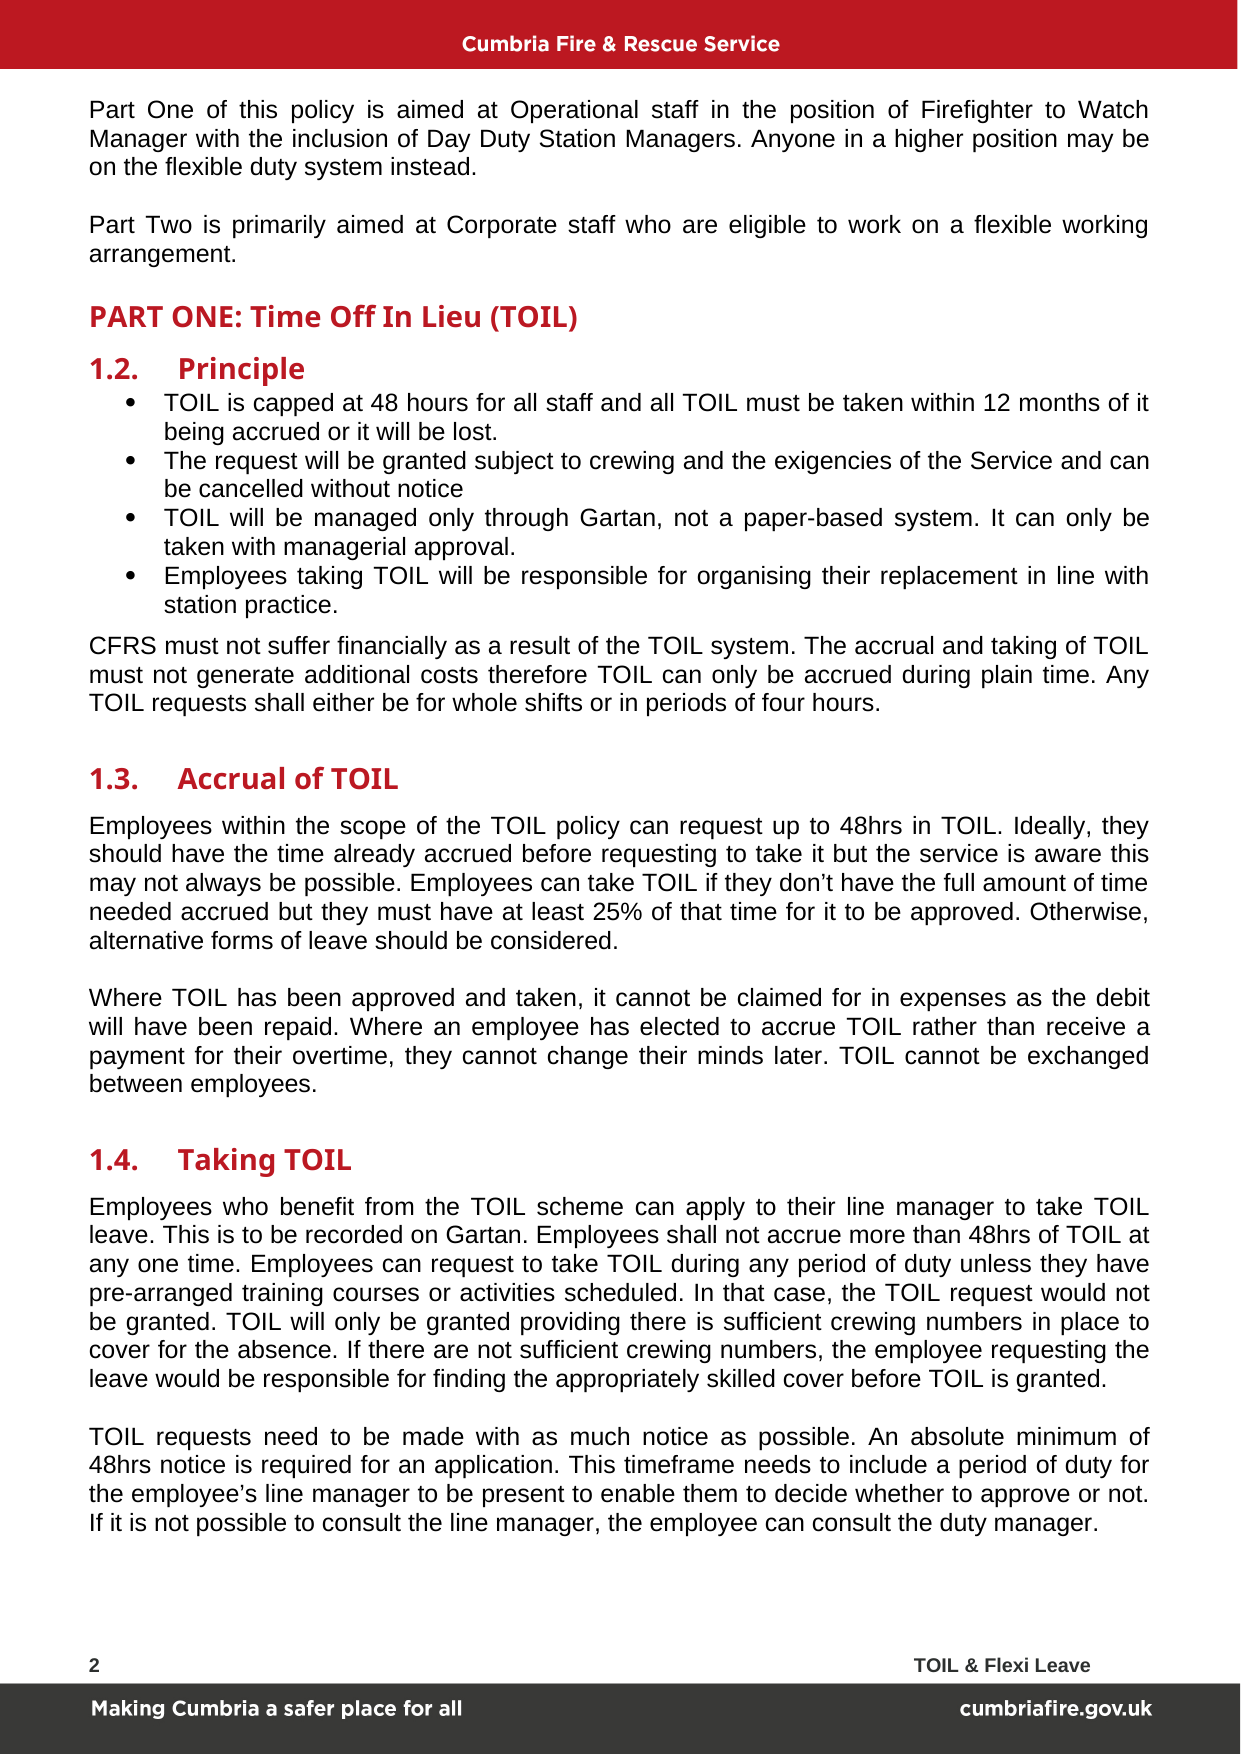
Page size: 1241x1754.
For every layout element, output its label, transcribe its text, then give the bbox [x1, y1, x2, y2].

list The request will be granted subject to crewing and the exigencies of the Service and can be cancelled without notice [126, 446, 1152, 503]
text Employees who benefit from the TOIL scheme can apply to their line manager to take TOIL leave. This is to be recorded on Gartan. Employees shall not accrue more than 48hrs of TOIL at any one time. Employees can request to take TOIL during any period of duty unless they have pre-arranged training courses or activities scheduled. In that case, the TOIL request would not be granted. TOIL will only be granted providing there is sufficient crewing numbers in place to cover for the absence. If there are not sufficient crewing numbers, the employee requesting the leave would be responsible for finding the appropriately skilled cover before TOIL is granted. [89, 1192, 1152, 1393]
text Part Two is primarily aimed at Corporate staff who are eligible to work on a flexible working arrangement. [89, 210, 1152, 267]
list TOIL will be managed only through Gartan, not a paper-based system. It can only be taken with managerial approval. [126, 503, 1152, 561]
text PART ONE: Time Off In Lieu (TOIL) [89, 296, 1152, 336]
text Where TOIL has been approved and taken, it cannot be claimed for in expenses as the debit will have been repaid. Where an employee has elected to accrue TOIL rather than receive a payment for their overtime, they cannot change their minds later. TOIL cannot be exchanged between employees. [89, 983, 1152, 1098]
picture [0, 1661, 1241, 1754]
text CFRS must not suffer financially as a result of the TOIL system. The accrual and taking of TOIL must not generate additional costs therefore TOIL can only be accrued during plain time. Any TOIL requests shall either be for whole shifts or in periods of four hours. [89, 631, 1152, 717]
text TOIL requests need to be made with as much notice as possible. An absolute minimum of 48hrs notice is required for an application. This timeframe needs to include a period of duty for the employee’s line manager to be present to enable them to decide whether to approve or not. If it is not possible to consult the line manager, the employee can consult the duty manager. [89, 1422, 1152, 1537]
picture [0, 0, 1236, 69]
text Part One of this policy is aimed at Operational staff in the position of Firefighter to Watch Manager with the inclusion of Day Duty Station Managers. Anyone in a higher position may be on the flexible duty system instead. [89, 95, 1152, 181]
list TOIL is capped at 48 hours for all staff and all TOIL must be taken within 12 months of it being accrued or it will be lost. [126, 388, 1152, 446]
list Taking TOIL [89, 1139, 1152, 1179]
list Employees taking TOIL will be responsible for organising their replacement in line with station practice. [126, 561, 1152, 618]
picture [930, 1661, 938, 1670]
text Employees within the scope of the TOIL policy can request up to 48hrs in TOIL. Ideally, they should have the time already accrued before requesting to take it but the service is aware this may not always be possible. Employees can take TOIL if they don’t have the full amount of time needed accrued but they must have at least 25% of that time for it to be approved. Otherwise, alternative forms of leave should be considered. [89, 811, 1152, 954]
list Accrual of TOIL [89, 758, 1152, 798]
list Principle [89, 348, 1152, 388]
